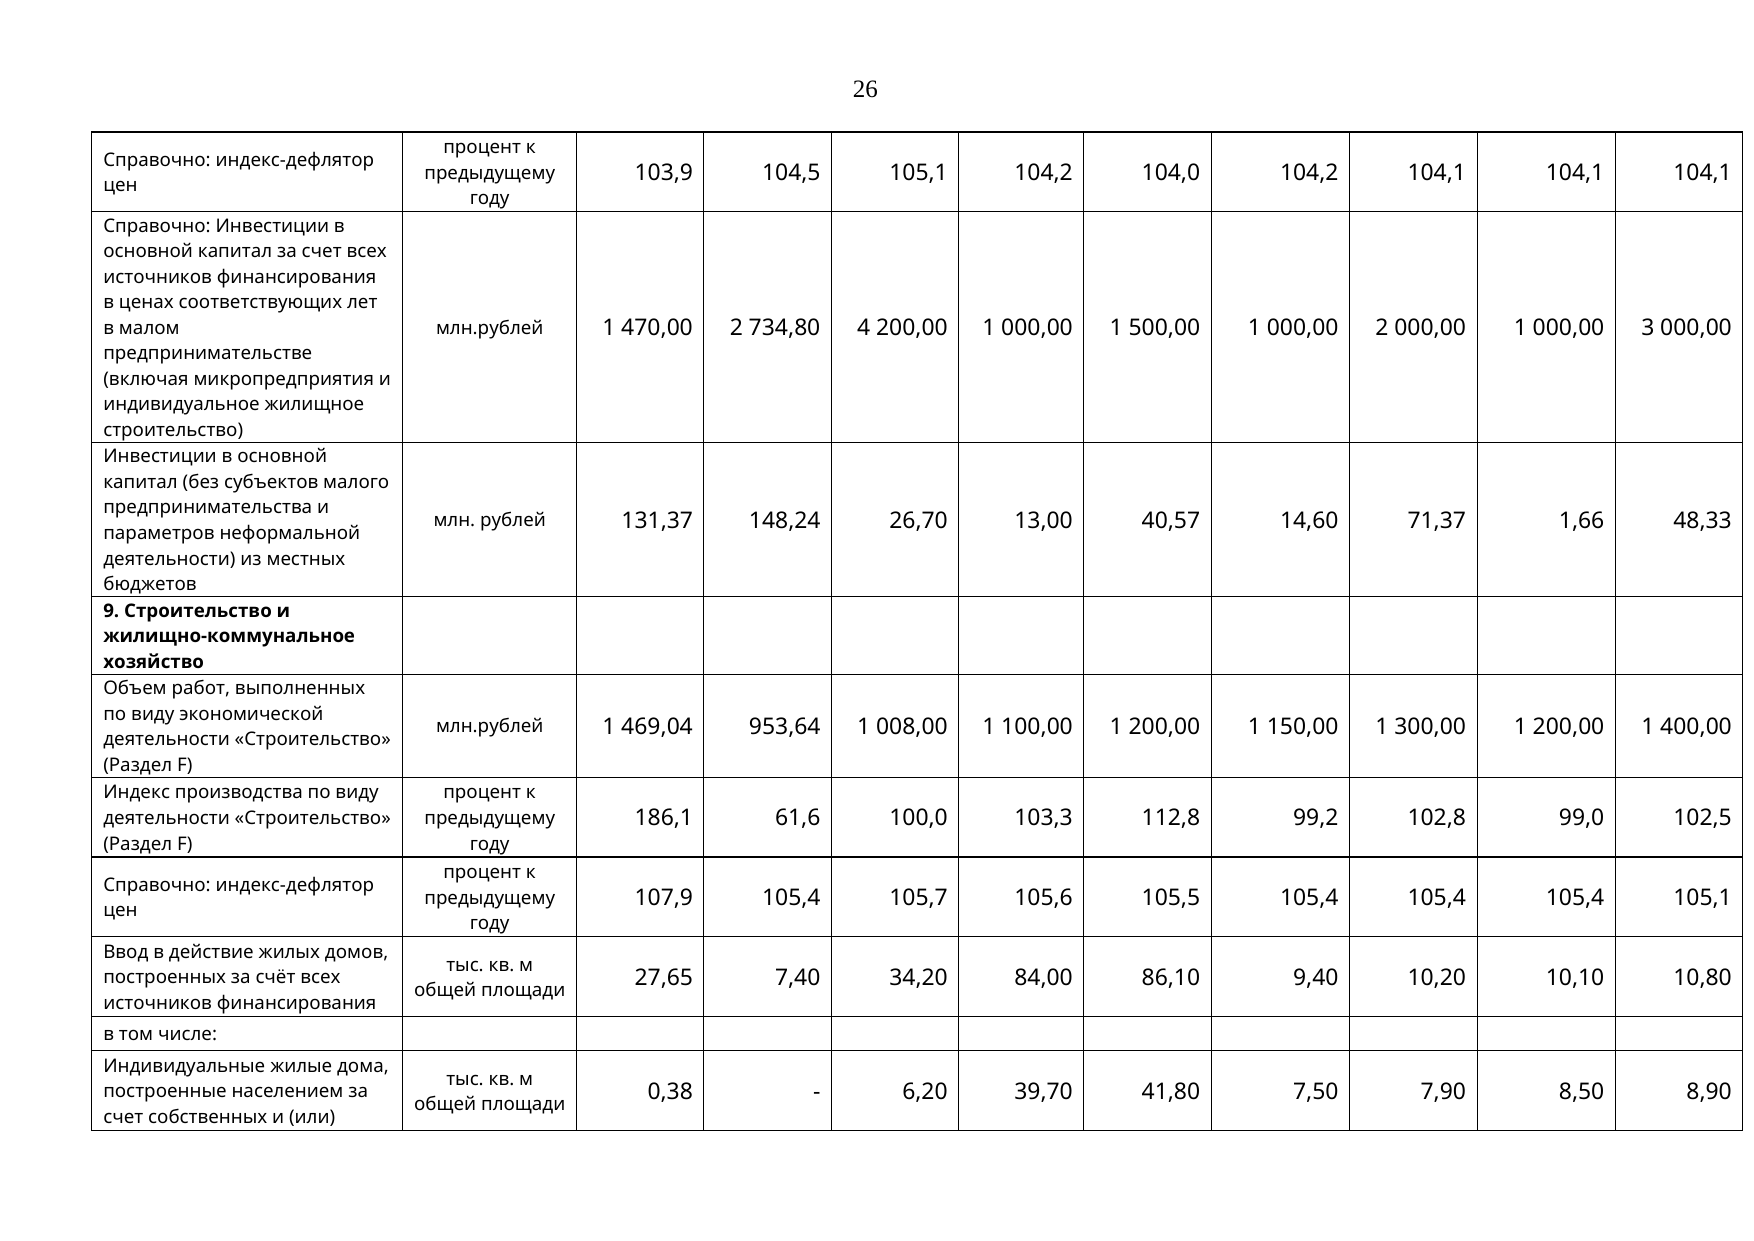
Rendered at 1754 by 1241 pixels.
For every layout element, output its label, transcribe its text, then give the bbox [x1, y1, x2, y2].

table_cell 86,10 [1084, 937, 1211, 1016]
table_cell 105,1 [1616, 858, 1742, 936]
table_cell тыс. кв. м общей площади [403, 937, 576, 1016]
table_cell 7,50 [1212, 1051, 1349, 1130]
table_cell 1 500,00 [1084, 212, 1211, 442]
table_cell Справочно: Инвестиции в основной капитал за счет всех источников финансирования в ценах соответствующих лет в малом предпринимательстве (включая микропредприятия и индивидуальное жилищное строительство) [92, 212, 402, 442]
table_cell - [704, 1051, 831, 1130]
table_cell 1 300,00 [1350, 675, 1477, 777]
table_cell [403, 597, 576, 673]
table_cell [1084, 1017, 1211, 1050]
table_cell [403, 1017, 576, 1050]
table_cell 9. Строительство и жилищно-коммунальное хозяйство [92, 597, 402, 673]
table_cell 6,20 [832, 1051, 958, 1130]
table_cell Справочно: индекс-дефлятор цен [92, 858, 402, 936]
table_cell 104,1 [1350, 133, 1477, 211]
table_cell 104,5 [704, 133, 831, 211]
table_cell 104,1 [1478, 133, 1615, 211]
table_cell 34,20 [832, 937, 958, 1016]
table_cell 40,57 [1084, 443, 1211, 596]
table_cell Справочно: индекс-дефлятор цен [92, 133, 402, 211]
table_cell 102,8 [1350, 778, 1477, 856]
table_cell 1 008,00 [832, 675, 958, 777]
table_cell 13,00 [959, 443, 1083, 596]
table_cell 2 000,00 [1350, 212, 1477, 442]
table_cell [403, 1051, 576, 1130]
table_cell [959, 597, 1083, 673]
table_cell 105,5 [1084, 858, 1211, 936]
table_cell 104,2 [1212, 133, 1349, 211]
table_cell 1 469,04 [577, 675, 703, 777]
table_cell 10,10 [1478, 937, 1615, 1016]
table_cell 4 200,00 [832, 212, 958, 442]
table_cell 61,6 [704, 778, 831, 856]
table_cell 8,90 [1616, 1051, 1742, 1130]
table_cell [704, 1017, 831, 1050]
table_cell 84,00 [959, 937, 1083, 1016]
table_cell Индекс производства по виду деятельности «Строительство» (Раздел F) [92, 778, 402, 856]
table_cell млн. рублей [403, 443, 576, 596]
table_cell 103,9 [577, 133, 703, 211]
table_cell 1 150,00 [1212, 675, 1349, 777]
table_cell 99,2 [1212, 778, 1349, 856]
table_cell 104,1 [1616, 133, 1742, 211]
table_cell 7,40 [704, 937, 831, 1016]
table_cell 105,4 [1478, 858, 1615, 936]
table_cell 148,24 [704, 443, 831, 596]
table_cell [1350, 1017, 1477, 1050]
table_cell [1616, 597, 1742, 673]
table_cell 1 100,00 [959, 675, 1083, 777]
table_cell 1 000,00 [1478, 212, 1615, 442]
table_cell 953,64 [704, 675, 831, 777]
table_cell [403, 133, 576, 211]
table_cell [832, 1017, 958, 1050]
table_cell 104,2 [959, 133, 1083, 211]
table_cell 2 734,80 [704, 212, 831, 442]
table_cell 105,4 [1212, 858, 1349, 936]
table_cell 105,6 [959, 858, 1083, 936]
table_cell 8,50 [1478, 1051, 1615, 1130]
table_cell 1 200,00 [1084, 675, 1211, 777]
table_cell 1 200,00 [1478, 675, 1615, 777]
table_cell 10,20 [1350, 937, 1477, 1016]
table_cell [577, 597, 703, 673]
table_cell 1 470,00 [577, 212, 703, 442]
table_cell млн.рублей [403, 212, 576, 442]
table_cell 3 000,00 [1616, 212, 1742, 442]
table_cell 1,66 [1478, 443, 1615, 596]
table_cell 112,8 [1084, 778, 1211, 856]
table_cell 71,37 [1350, 443, 1477, 596]
table_cell 26,70 [832, 443, 958, 596]
table_cell [959, 1017, 1083, 1050]
table_cell [1212, 597, 1349, 673]
table_cell 100,0 [832, 778, 958, 856]
table_cell в том числе: [92, 1017, 402, 1050]
table_cell 107,9 [577, 858, 703, 936]
table_cell 41,80 [1084, 1051, 1211, 1130]
table_cell Инвестиции в основной капитал (без субъектов малого предпринимательства и параметров неформальной деятельности) из местных бюджетов [92, 443, 402, 596]
table_cell 1 000,00 [959, 212, 1083, 442]
table_cell 104,0 [1084, 133, 1211, 211]
table_cell 105,1 [832, 133, 958, 211]
table_cell [1478, 1017, 1615, 1050]
table_cell млн.рублей [403, 675, 576, 777]
table_cell 7,90 [1350, 1051, 1477, 1130]
table_cell Ввод в действие жилых домов, построенных за счёт всех источников финансирования [92, 937, 402, 1016]
table_cell [577, 1017, 703, 1050]
table_cell 1 400,00 [1616, 675, 1742, 777]
table_cell 105,4 [1350, 858, 1477, 936]
table_cell 14,60 [1212, 443, 1349, 596]
table_cell 105,7 [832, 858, 958, 936]
table_cell 131,37 [577, 443, 703, 596]
table_cell 186,1 [577, 778, 703, 856]
table_cell [832, 597, 958, 673]
table_cell 1 000,00 [1212, 212, 1349, 442]
table_cell 27,65 [577, 937, 703, 1016]
table_cell 102,5 [1616, 778, 1742, 856]
table_cell 99,0 [1478, 778, 1615, 856]
table_cell [1478, 597, 1615, 673]
table_cell 0,38 [577, 1051, 703, 1130]
table_cell [1616, 1017, 1742, 1050]
table_cell 9,40 [1212, 937, 1349, 1016]
table_cell [1084, 597, 1211, 673]
table_cell 105,4 [704, 858, 831, 936]
table_cell процент к предыдущему году [403, 858, 576, 936]
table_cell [92, 1051, 402, 1130]
table_cell 103,3 [959, 778, 1083, 856]
table_cell [704, 597, 831, 673]
table_cell Объем работ, выполненных по виду экономической деятельности «Строительство» (Раздел F) [92, 675, 402, 777]
table_cell 10,80 [1616, 937, 1742, 1016]
table_cell процент к предыдущему году [403, 778, 576, 856]
table_cell [1350, 597, 1477, 673]
table_cell 48,33 [1616, 443, 1742, 596]
table_cell 39,70 [959, 1051, 1083, 1130]
table_cell [1212, 1017, 1349, 1050]
